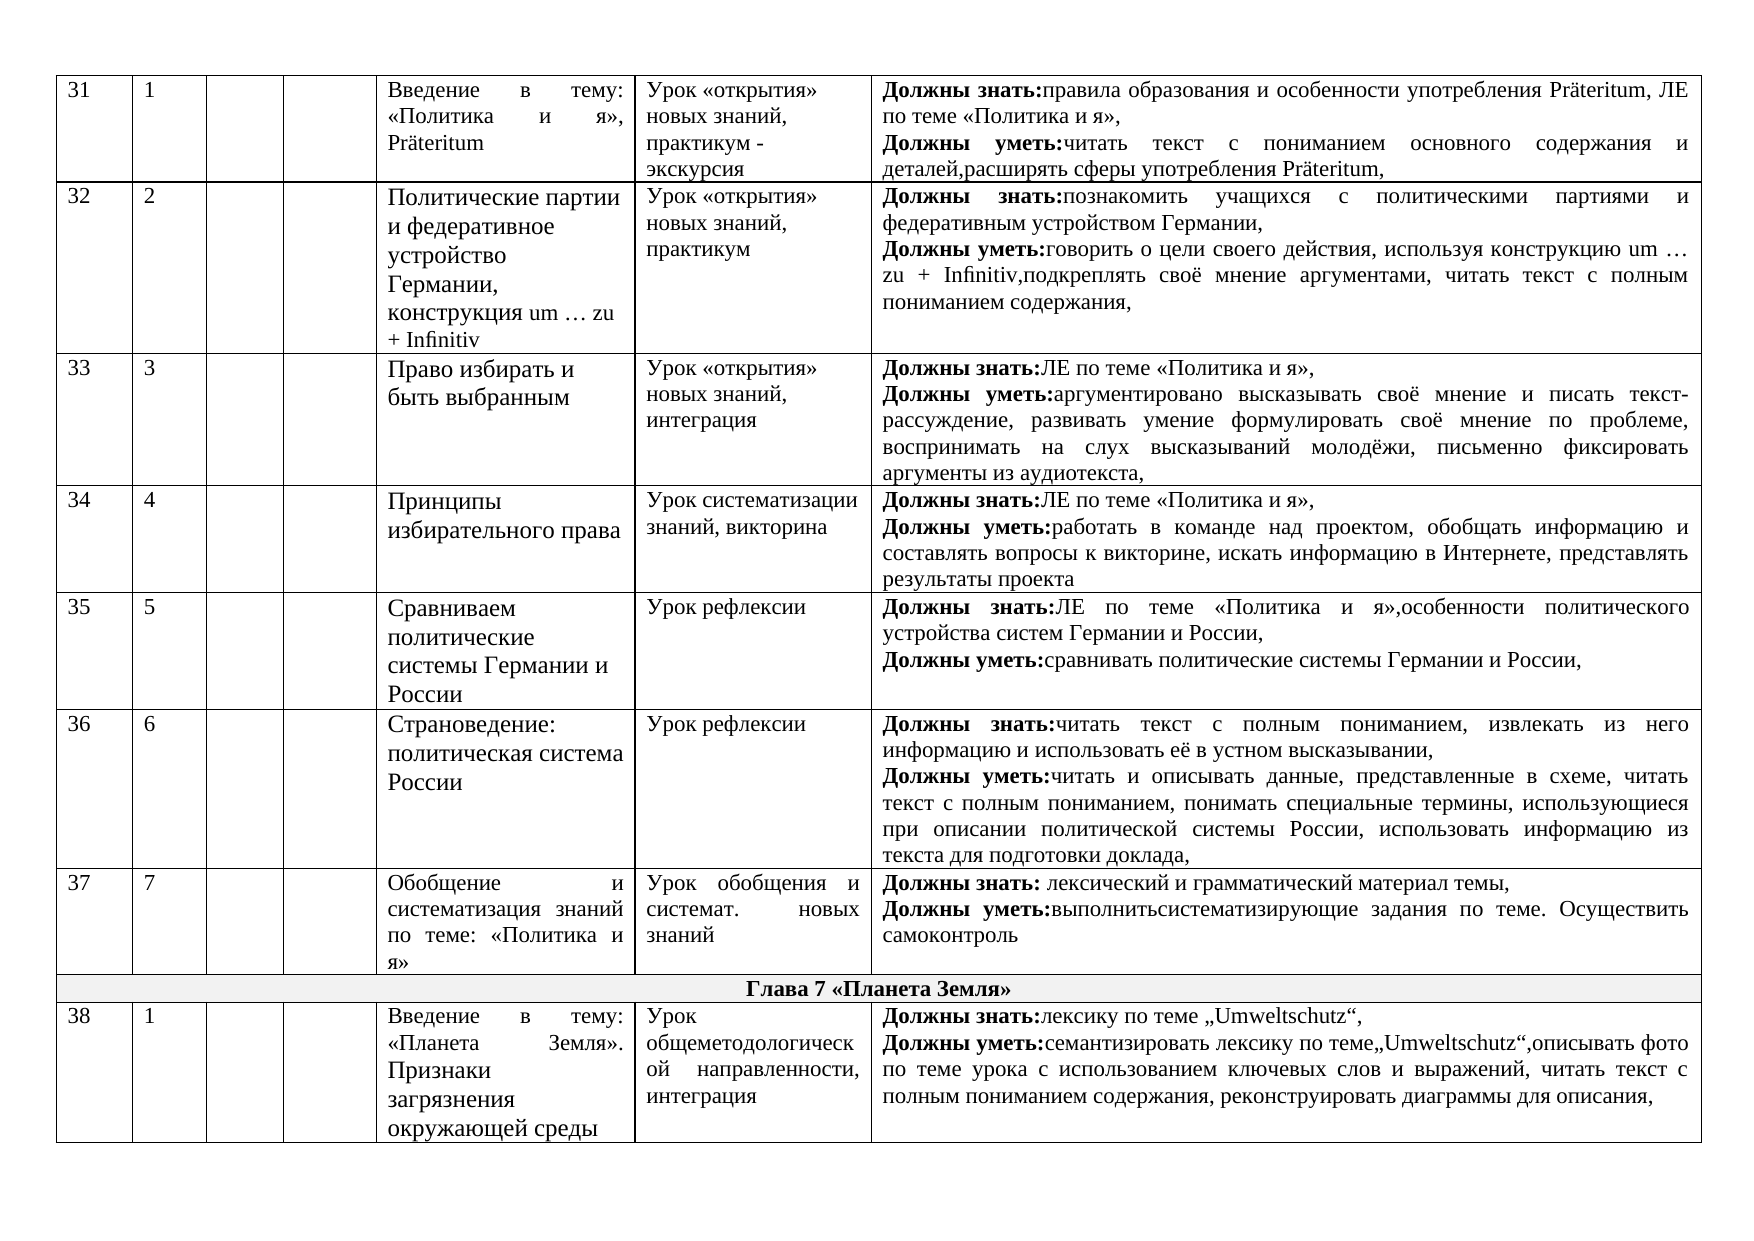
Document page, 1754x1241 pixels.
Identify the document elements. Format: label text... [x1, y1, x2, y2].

table_cell [207, 183, 283, 353]
table_cell Введение в тему: «Планета Земля». Признаки загрязнения окружающей среды [377, 1003, 634, 1142]
table_cell [207, 869, 283, 974]
table_cell Урок «открытия» новых знаний, практикум - экскурсия [636, 76, 871, 181]
table_cell [284, 183, 376, 353]
table_cell 1 [133, 76, 206, 181]
table_cell Введение в тему: «Политика и я», Präteritum [377, 76, 634, 181]
table_cell 7 [133, 869, 206, 974]
table_cell [284, 354, 376, 485]
table_cell [207, 486, 283, 592]
table_cell 31 [57, 76, 132, 181]
table_cell 4 [133, 486, 206, 592]
table_cell Принципы избирательного права [377, 486, 634, 592]
table_cell Право избирать и быть выбранным [377, 354, 634, 485]
table_cell [207, 1003, 283, 1142]
table_cell Должны знать:правила образования и особенности употребления Präteritum, ЛЕ по теме «Политика и я», Должны уметь:читать текст с пониманием основного содержания и деталей,расширять сферы употребления Präteritum, [872, 76, 1701, 181]
table_cell Урок систематизации знаний, викторина [636, 486, 871, 592]
table_cell Страноведение: политическая система России [377, 710, 634, 868]
table_cell [284, 593, 376, 708]
table_cell Должны знать:читать текст с полным пониманием, извлекать из него информацию и использовать её в устном высказывании, Должны уметь:читать и описывать данные, представленные в схеме, читать текст с полным пониманием, понимать специальные термины, использующиеся при описании политической системы России, использовать информацию из текста для подготовки доклада, [872, 710, 1701, 868]
table_cell Должны знать:лексику по теме „Umweltschutz“, Должны уметь:семантизировать лексику по теме„Umweltschutz“,описывать фото по теме урока с использованием ключевых слов и выражений, читать текст с полным пониманием содержания, реконструировать диаграммы для описания, [872, 1003, 1701, 1142]
table_cell 36 [57, 710, 132, 868]
table_cell 33 [57, 354, 132, 485]
table_cell 34 [57, 486, 132, 592]
table_cell 35 [57, 593, 132, 708]
table_cell [284, 869, 376, 974]
table_cell Урок общеметодологической направленности, интеграция [636, 1003, 871, 1142]
table_cell 6 [133, 710, 206, 868]
table_cell [207, 710, 283, 868]
table_cell Должны знать:ЛЕ по теме «Политика и я», Должны уметь:работать в команде над проектом, обобщать информацию и составлять вопросы к викторине, искать информацию в Интернете, представлять результаты проекта [872, 486, 1701, 592]
table_cell Урок рефлексии [636, 593, 871, 708]
table_cell Должны знать: лексический и грамматический материал темы, Должны уметь:выполнитьсистематизирующие задания по теме. Осуществить самоконтроль [872, 869, 1701, 974]
table_cell [207, 593, 283, 708]
table_cell Урок обобщения и системат. новых знаний [636, 869, 871, 974]
table_cell Политические партии и федеративное устройство Германии, конструкция um … zu + Inﬁnitiv [377, 183, 634, 353]
table_cell 38 [57, 1003, 132, 1142]
table_cell 3 [133, 354, 206, 485]
table_cell Урок «открытия» новых знаний, интеграция [636, 354, 871, 485]
table_cell 5 [133, 593, 206, 708]
table_cell Должны знать:ЛЕ по теме «Политика и я», Должны уметь:аргументировано высказывать своё мнение и писать текст-рассуждение, развивать умение формулировать своё мнение по проблеме, воспринимать на слух высказываний молодёжи, письменно фиксировать аргументы из аудиотекста, [872, 354, 1701, 485]
table_cell [207, 354, 283, 485]
table_cell Сравниваем политические системы Германии и России [377, 593, 634, 708]
table_cell Должны знать:познакомить учащихся с политическими партиями и федеративным устройством Германии, Должны уметь:говорить о цели своего действия, используя конструкцию um … zu + Inﬁnitiv,подкреплять своё мнение аргументами, читать текст с полным пониманием содержания, [872, 183, 1701, 353]
table_cell Должны знать:ЛЕ по теме «Политика и я»,особенности политического устройства систем Германии и России, Должны уметь:сравнивать политические системы Германии и России, [872, 593, 1701, 708]
table_cell [284, 710, 376, 868]
table_cell [284, 1003, 376, 1142]
table_cell [284, 486, 376, 592]
table_cell 37 [57, 869, 132, 974]
table_cell 32 [57, 183, 132, 353]
table_cell [284, 76, 376, 181]
table_cell Глава 7 «Планета Земля» [57, 975, 1701, 1002]
table_cell 1 [133, 1003, 206, 1142]
table_cell Обобщение и систематизация знаний по теме: «Политика и я» [377, 869, 634, 974]
table_cell 2 [133, 183, 206, 353]
table_cell [207, 76, 283, 181]
table_cell Урок «открытия» новых знаний, практикум [636, 183, 871, 353]
table_cell Урок рефлексии [636, 710, 871, 868]
